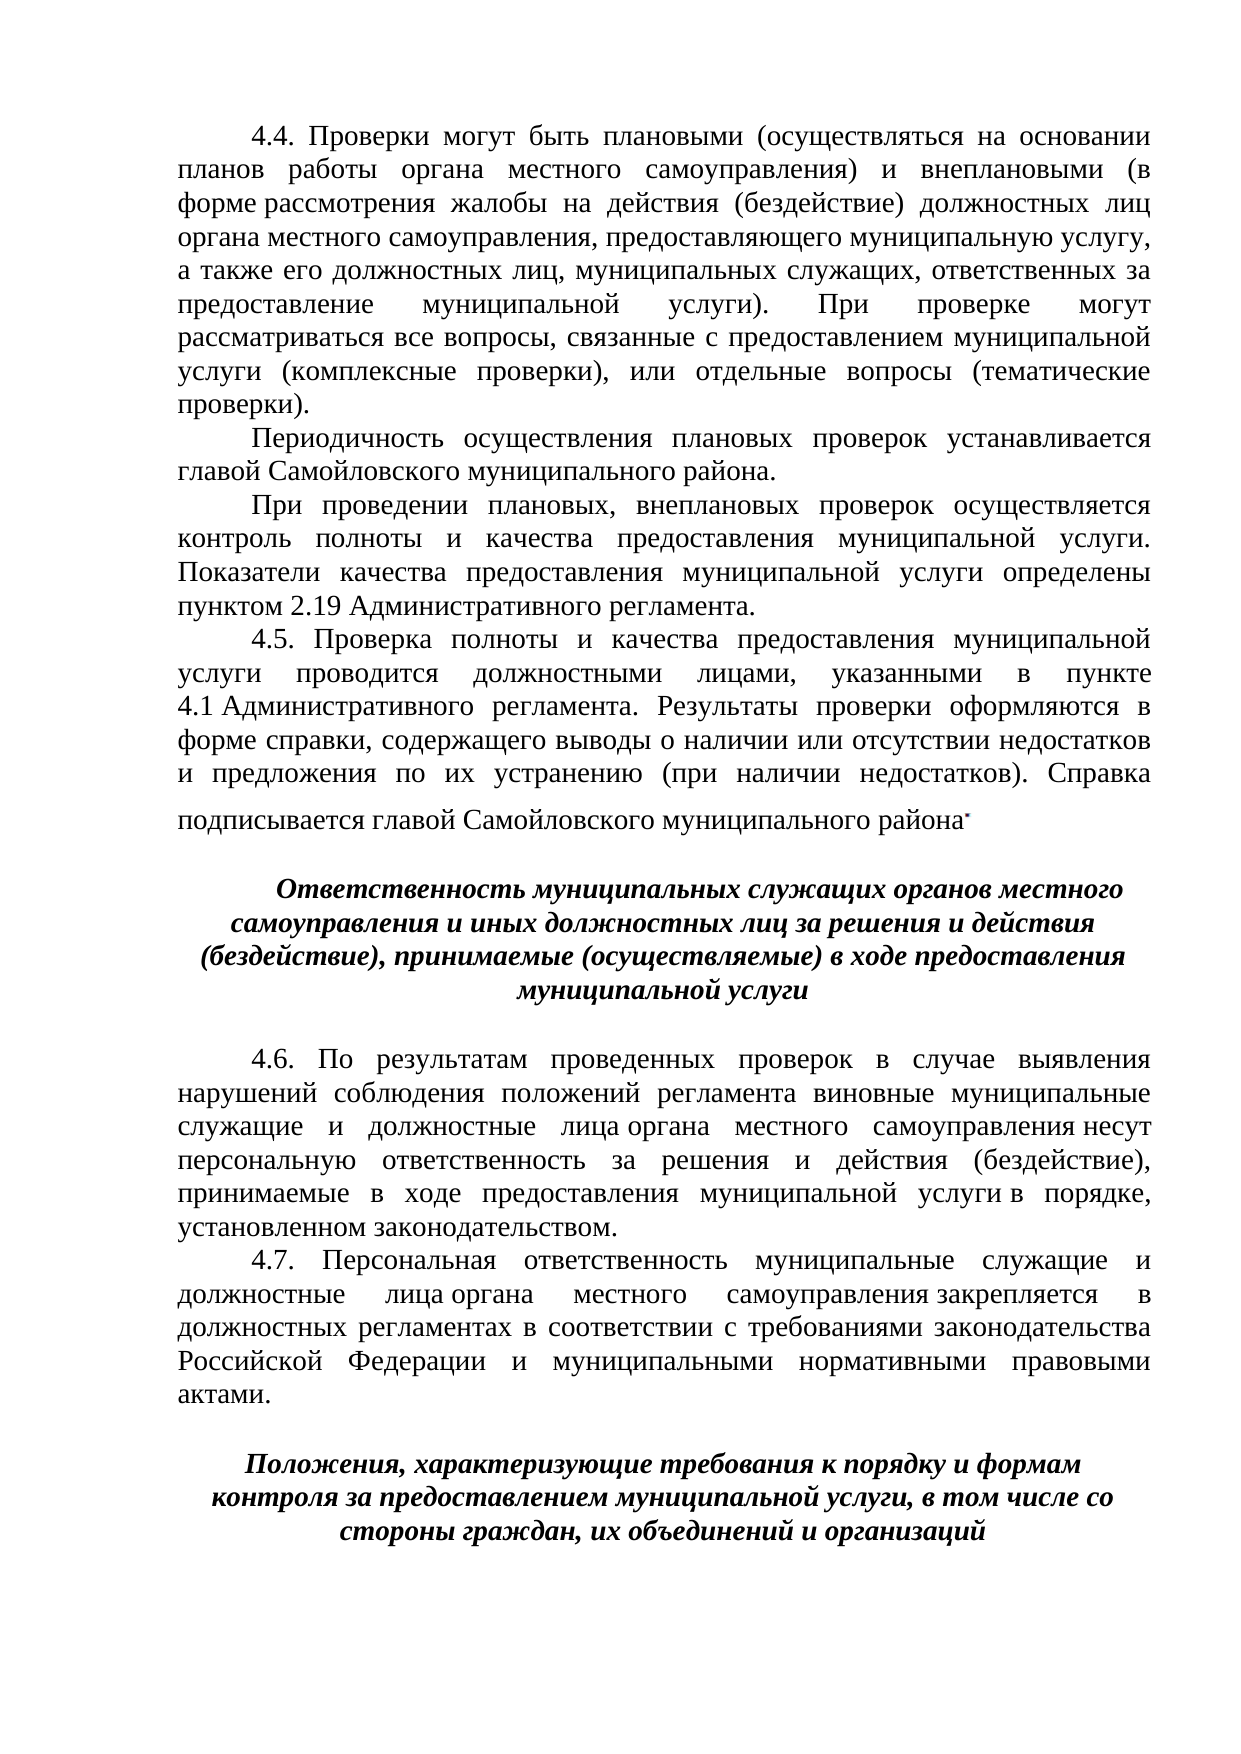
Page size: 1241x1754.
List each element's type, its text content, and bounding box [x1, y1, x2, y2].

text 4.7. Персональная ответственность муниципальные служащие и должностные лица органа местного самоуправления закрепляется в должностных регламентах в соответствии с требованиями законодательства Российской Федерации и муниципальными нормативными правовыми актами. [177, 1242, 1152, 1410]
text 4.5. Проверка полноты и качества предоставления муниципальной услуги проводится должностными лицами, указанными в пункте 4.1 Административного регламента. Результаты проверки оформляются в форме справки, содержащего выводы о наличии или отсутствии недостатков и предложения по их устранению (при наличии недостатков). Справка подписывается главой Самойловского муниципального района [177, 621, 1152, 836]
text Положения, характеризующие требования к порядку и формам контроля за предоставлением муниципальной услуги, в том числе со стороны граждан, их объединений и организаций [177, 1446, 1152, 1546]
text 4.4. Проверки могут быть плановыми (осуществляться на основании планов работы органа местного самоуправления) и внеплановыми (в форме рассмотрения жалобы на действия (бездействие) должностных лиц органа местного самоуправления, предоставляющего муниципальную услугу, а также его должностных лиц, муниципальных служащих, ответственных за предоставление муниципальной услуги). При проверке могут рассматриваться все вопросы, связанные с предоставлением муниципальной услуги (комплексные проверки), или отдельные вопросы (тематические проверки). [177, 118, 1152, 420]
text Периодичность осуществления плановых проверок устанавливается главой Самойловского муниципального района. [177, 420, 1152, 487]
text Ответственность муниципальных служащих органов местного самоуправления и иных должностных лиц за решения и действия (бездействие), принимаемые (осуществляемые) в ходе предоставления муниципальной услуги [177, 871, 1152, 1006]
picture [964, 788, 973, 830]
text 4.6. По результатам проведенных проверок в случае выявления нарушений соблюдения положений регламента виновные муниципальные служащие и должностные лица органа местного самоуправления несут персональную ответственность за решения и действия (бездействие), принимаемые в ходе предоставления муниципальной услуги в порядке, установленном законодательством. [177, 1041, 1152, 1242]
text При проведении плановых, внеплановых проверок осуществляется контроль полноты и качества предоставления муниципальной услуги. Показатели качества предоставления муниципальной услуги определены пунктом 2.19 Административного регламента. [177, 487, 1152, 621]
